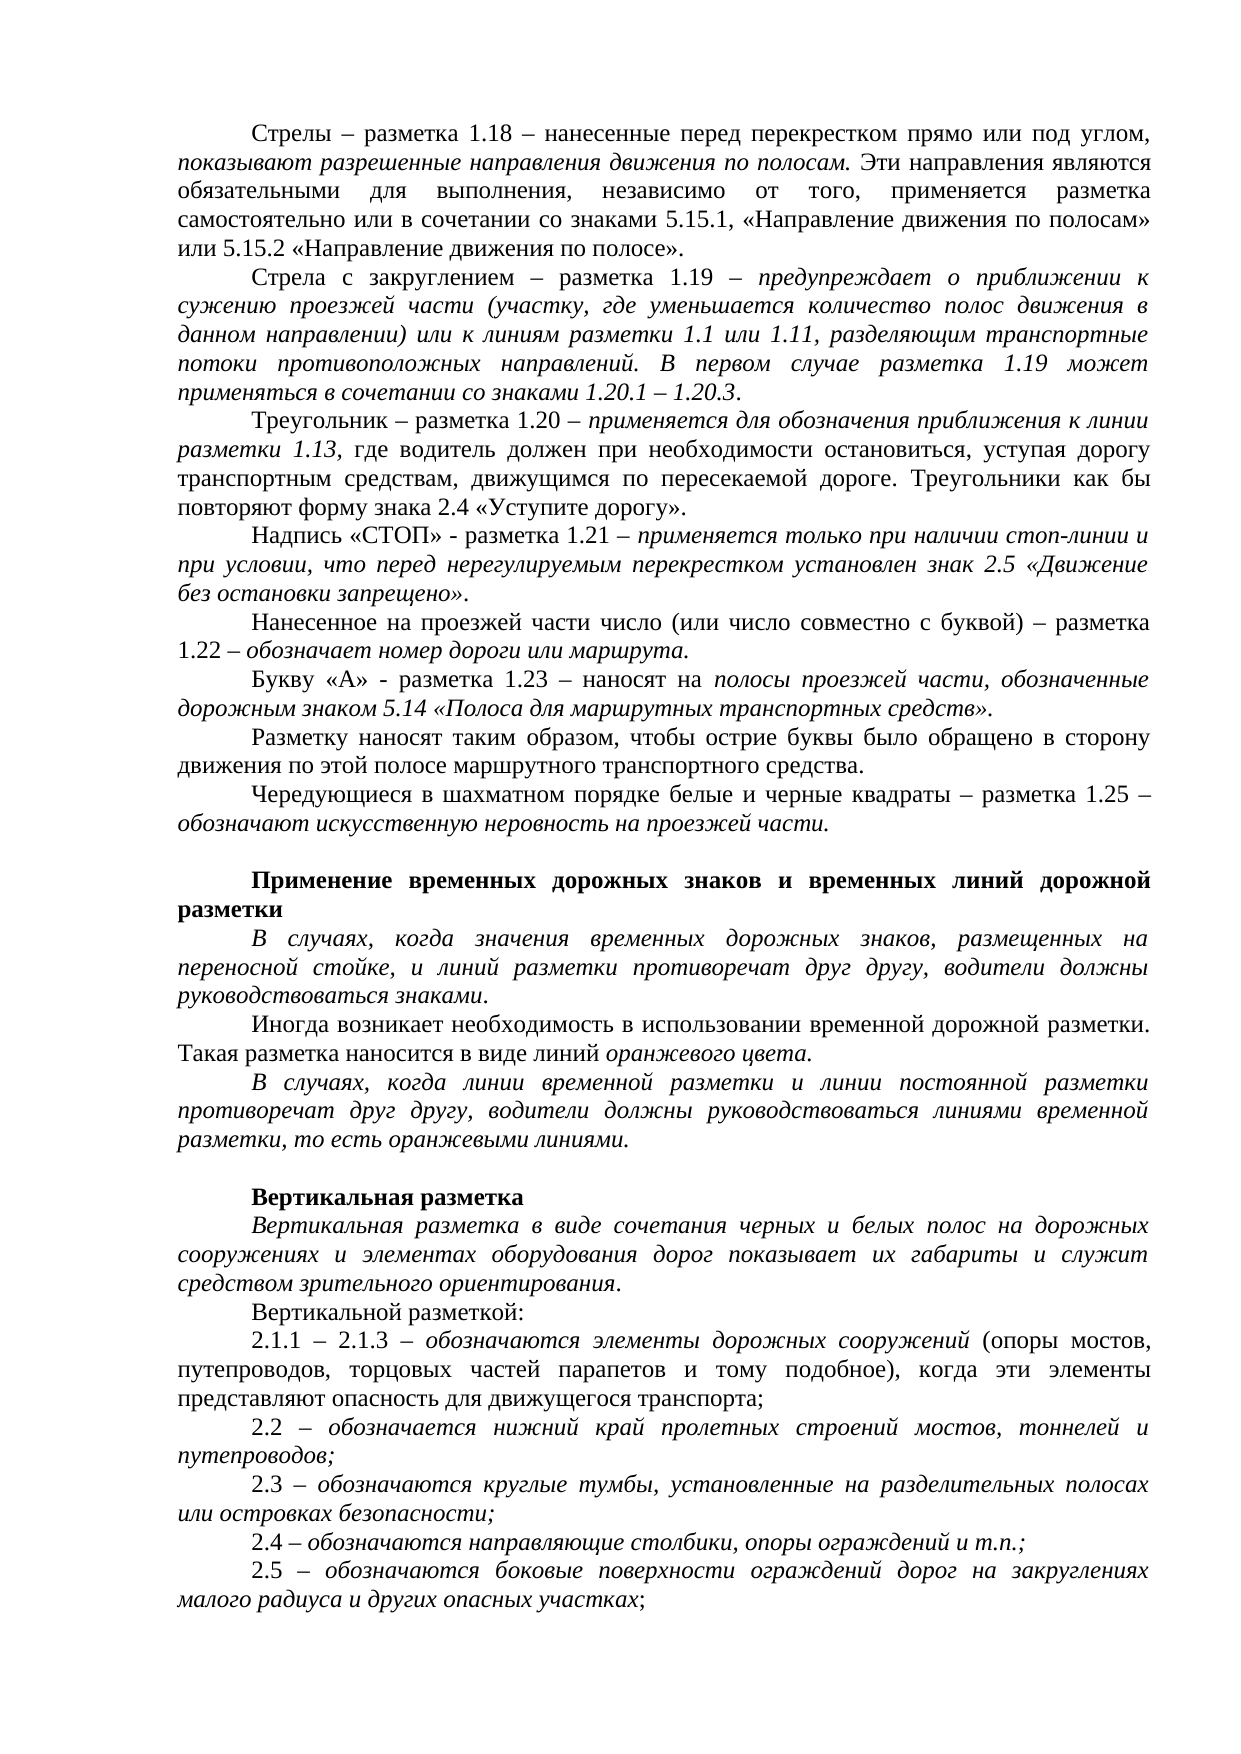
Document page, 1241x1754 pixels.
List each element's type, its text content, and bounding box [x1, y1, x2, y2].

text Треугольник – разметка 1.20 – применяется для обозначения приближения к линии разметки 1.13, где водитель должен при необходимости остановиться, уступая дорогу транспортным средствам, движущимся по пересекаемой дороге. Треугольники как бы повторяют форму знака 2.4 «Уступите дорогу». [177, 406, 1152, 521]
text 2.1.1 – 2.1.3 – обозначаются элементы дорожных сооружений (опоры мостов, путепроводов, торцовых частей парапетов и тому подобное), когда эти элементы представляют опасность для движущегося транспорта; [177, 1326, 1152, 1412]
text Нанесенное на проезжей части число (или число совместно с буквой) – разметка 1.22 – обозначает номер дороги или маршрута. [177, 607, 1152, 664]
text 2.4 – обозначаются направляющие столбики, опоры ограждений и т.п.; [177, 1527, 1152, 1556]
text Применение временных дорожных знаков и временных линий дорожной разметки [177, 866, 1152, 923]
text Букву «А» - разметка 1.23 – наносят на полосы проезжей части, обозначенные дорожным знаком 5.14 «Полоса для маршрутных транспортных средств». [177, 664, 1152, 722]
text Разметку наносят таким образом, чтобы острие буквы было обращено в сторону движения по этой полосе маршрутного транспортного средства. [177, 722, 1152, 779]
text Стрелы – разметка 1.18 – нанесенные перед перекрестком прямо или под углом, показывают разрешенные направления движения по полосам. Эти направления являются обязательными для выполнения, независимо от того, применяется разметка самостоятельно или в сочетании со знаками 5.15.1, «Направление движения по полосам» или 5.15.2 «Направление движения по полосе». [177, 118, 1152, 262]
text Иногда возникает необходимость в использовании временной дорожной разметки. Такая разметка наносится в виде линий оранжевого цвета. [177, 1009, 1152, 1067]
text Вертикальная разметка в виде сочетания черных и белых полос на дорожных сооружениях и элементах оборудования дорог показывает их габариты и служит средством зрительного ориентирования. [177, 1211, 1152, 1297]
text Стрела с закруглением – разметка 1.19 – предупреждает о приближении к сужению проезжей части (участку, где уменьшается количество полос движения в данном направлении) или к линиям разметки 1.1 или 1.11, разделяющим транспортные потоки противоположных направлений. В первом случае разметка 1.19 может применяться в сочетании со знаками 1.20.1 – 1.20.3. [177, 262, 1152, 406]
text 2.5 – обозначаются боковые поверхности ограждений дорог на закруглениях малого радиуса и других опасных участках; [177, 1556, 1152, 1613]
text 2.2 – обозначается нижний край пролетных строений мостов, тоннелей и путепроводов; [177, 1412, 1152, 1469]
text Чередующиеся в шахматном порядке белые и черные квадраты – разметка 1.25 – обозначают искусственную неровность на проезжей части. [177, 779, 1152, 837]
text Вертикальной разметкой: [177, 1297, 1152, 1326]
text В случаях, когда линии временной разметки и линии постоянной разметки противоречат друг другу, водители должны руководствоваться линиями временной разметки, то есть оранжевыми линиями. [177, 1067, 1152, 1153]
text 2.3 – обозначаются круглые тумбы, установленные на разделительных полосах или островках безопасности; [177, 1469, 1152, 1527]
text Надпись «СТОП» - разметка 1.21 – применяется только при наличии стоп-линии и при условии, что перед нерегулируемым перекрестком установлен знак 2.5 «Движение без остановки запрещено». [177, 521, 1152, 607]
text Вертикальная разметка [177, 1182, 1152, 1211]
text В случаях, когда значения временных дорожных знаков, размещенных на переносной стойке, и линий разметки противоречат друг другу, водители должны руководствоваться знаками. [177, 923, 1152, 1009]
